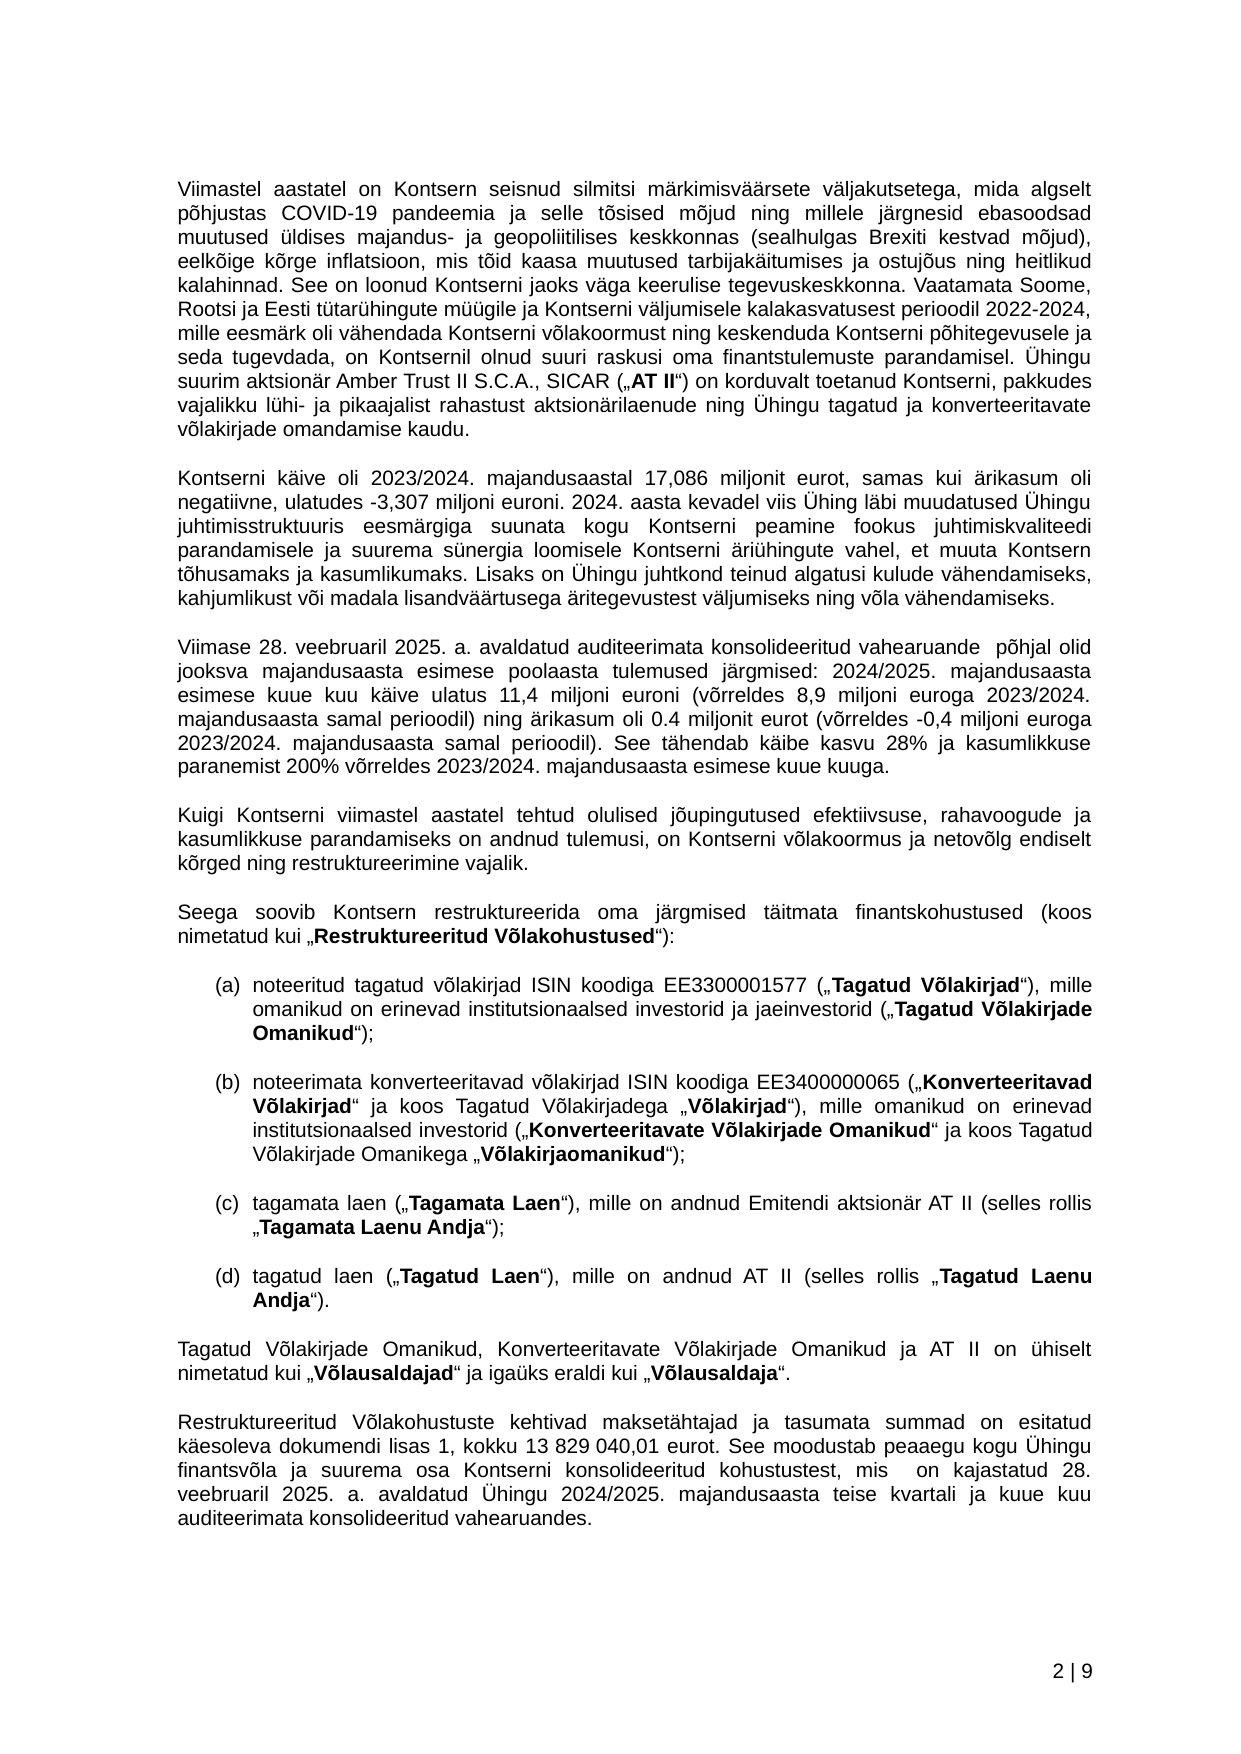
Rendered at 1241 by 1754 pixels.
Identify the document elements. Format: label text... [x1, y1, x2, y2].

text Restruktureeritud Võlakohustuste kehtivad maksetähtajad ja tasumata summad on esitatud käesoleva dokumendi lisas 1, kokku 13 829 040,01 eurot. See moodustab peaaegu kogu Ühingu finantsvõla ja suurema osa Kontserni konsolideeritud kohustustest, mis on kajastatud 28. veebruaril 2025. a. avaldatud Ühingu 2024/2025. majandusaasta teise kvartali ja kuue kuu auditeerimata konsolideeritud vahearuandes. [177, 1409, 1092, 1529]
list tagamata laen („Tagamata Laen“), mille on andnud Emitendi aktsionär AT II (selles rollis „Tagamata Laenu Andja“); [215, 1191, 1092, 1239]
text Viimase 28. veebruaril 2025. a. avaldatud auditeerimata konsolideeritud vahearuande põhjal olid jooksva majandusaasta esimese poolaasta tulemused järgmised: 2024/2025. majandusaasta esimese kuue kuu käive ulatus 11,4 miljoni euroni (võrreldes 8,9 miljoni euroga 2023/2024. majandusaasta samal perioodil) ning ärikasum oli 0.4 miljonit eurot (võrreldes -0,4 miljoni euroga 2023/2024. majandusaasta samal perioodil). See tähendab käibe kasvu 28% ja kasumlikkuse paranemist 200% võrreldes 2023/2024. majandusaasta esimese kuue kuuga. [177, 634, 1092, 778]
list noteerimata konverteeritavad võlakirjad ISIN koodiga EE3400000065 („Konverteeritavad Võlakirjad“ ja koos Tagatud Võlakirjadega „Võlakirjad“), mille omanikud on erinevad institutsionaalsed investorid („Konverteeritavate Võlakirjade Omanikud“ ja koos Tagatud Võlakirjade Omanikega „Võlakirjaomanikud“); [215, 1070, 1092, 1166]
text Seega soovib Kontsern restruktureerida oma järgmised täitmata finantskohustused (koos nimetatud kui „Restruktureeritud Võlakohustused“): [177, 900, 1092, 948]
text Tagatud Võlakirjade Omanikud, Konverteeritavate Võlakirjade Omanikud ja AT II on ühiselt nimetatud kui „Võlausaldajad“ ja igaüks eraldi kui „Võlausaldaja“. [177, 1337, 1092, 1384]
text Viimastel aastatel on Kontsern seisnud silmitsi märkimisväärsete väljakutsetega, mida algselt põhjustas COVID-19 pandeemia ja selle tõsised mõjud ning millele järgnesid ebasoodsad muutused üldises majandus- ja geopoliitilises keskkonnas (sealhulgas Brexiti kestvad mõjud), eelkõige kõrge inflatsioon, mis tõid kaasa muutused tarbijakäitumises ja ostujõus ning heitlikud kalahinnad. See on loonud Kontserni jaoks väga keerulise tegevuskeskkonna. Vaatamata Soome, Rootsi ja Eesti tütarühingute müügile ja Kontserni väljumisele kalakasvatusest perioodil 2022-2024, mille eesmärk oli vähendada Kontserni võlakoormust ning keskenduda Kontserni põhitegevusele ja seda tugevdada, on Kontsernil olnud suuri raskusi oma finantstulemuste parandamisel. Ühingu suurim aktsionär Amber Trust II S.C.A., SICAR („AT II“) on korduvalt toetanud Kontserni, pakkudes vajalikku lühi- ja pikaajalist rahastust aktsionärilaenude ning Ühingu tagatud ja konverteeritavate võlakirjade omandamise kaudu. [177, 177, 1092, 441]
list tagatud laen („Tagatud Laen“), mille on andnud AT II (selles rollis „Tagatud Laenu Andja“). [215, 1264, 1092, 1312]
list noteeritud tagatud võlakirjad ISIN koodiga EE3300001577 („Tagatud Võlakirjad“), mille omanikud on erinevad institutsionaalsed investorid ja jaeinvestorid („Tagatud Võlakirjade Omanikud“); [215, 973, 1092, 1045]
text Kuigi Kontserni viimastel aastatel tehtud olulised jõupingutused efektiivsuse, rahavoogude ja kasumlikkuse parandamiseks on andnud tulemusi, on Kontserni võlakoormus ja netovõlg endiselt kõrged ning restruktureerimine vajalik. [177, 803, 1092, 875]
text Kontserni käive oli 2023/2024. majandusaastal 17,086 miljonit eurot, samas kui ärikasum oli negatiivne, ulatudes -3,307 miljoni euroni. 2024. aasta kevadel viis Ühing läbi muudatused Ühingu juhtimisstruktuuris eesmärgiga suunata kogu Kontserni peamine fookus juhtimiskvaliteedi parandamisele ja suurema sünergia loomisele Kontserni äriühingute vahel, et muuta Kontsern tõhusamaks ja kasumlikumaks. Lisaks on Ühingu juhtkond teinud algatusi kulude vähendamiseks, kahjumlikust või madala lisandväärtusega äritegevustest väljumiseks ning võla vähendamiseks. [177, 466, 1092, 609]
